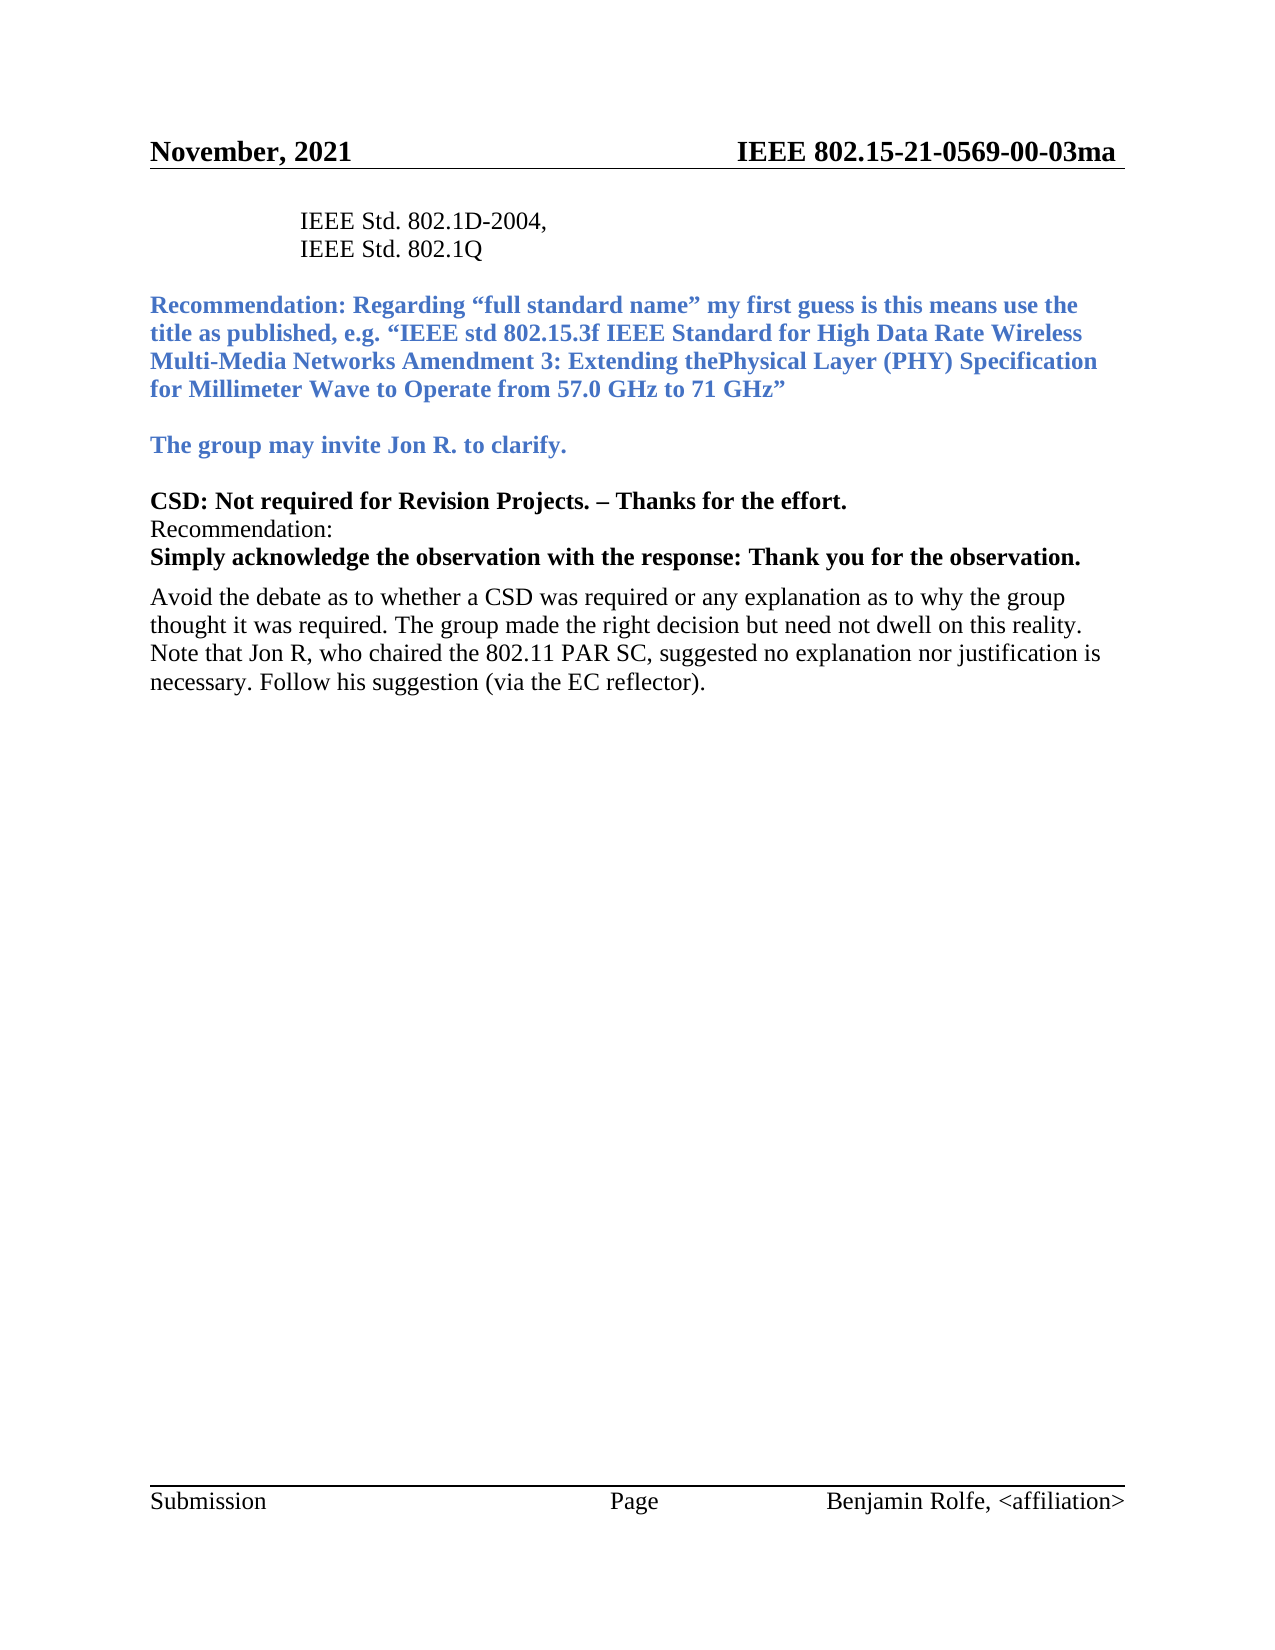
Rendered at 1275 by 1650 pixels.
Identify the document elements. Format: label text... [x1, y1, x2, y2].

text IEEE Std. 802.1D-2004, [300, 207, 1125, 234]
text Simply acknowledge the observation with the response: Thank you for the observation. [150, 543, 1125, 571]
text The group may invite Jon R. to clarify. [150, 431, 1125, 459]
text IEEE Std. 802.1Q [300, 234, 1125, 263]
text CSD: Not required for Revision Projects. – Thanks for the effort. [150, 487, 1125, 515]
text Avoid the debate as to whether a CSD was required or any explanation as to why the group thought it was required. The group made the right decision but need not dwell on this reality. Note that Jon R, who chaired the 802.11 PAR SC, suggested no explanation nor justification is necessary. Follow his suggestion (via the EC reflector). [150, 583, 1125, 695]
text Recommendation: [150, 515, 1125, 543]
text Recommendation: Regarding “full standard name” my first guess is this means use the title as published, e.g. “IEEE std 802.15.3f IEEE Standard for High Data Rate Wireless Multi-Media Networks Amendment 3: Extending thePhysical Layer (PHY) Specification for Millimeter Wave to Operate from 57.0 GHz to 71 GHz” [150, 291, 1125, 403]
